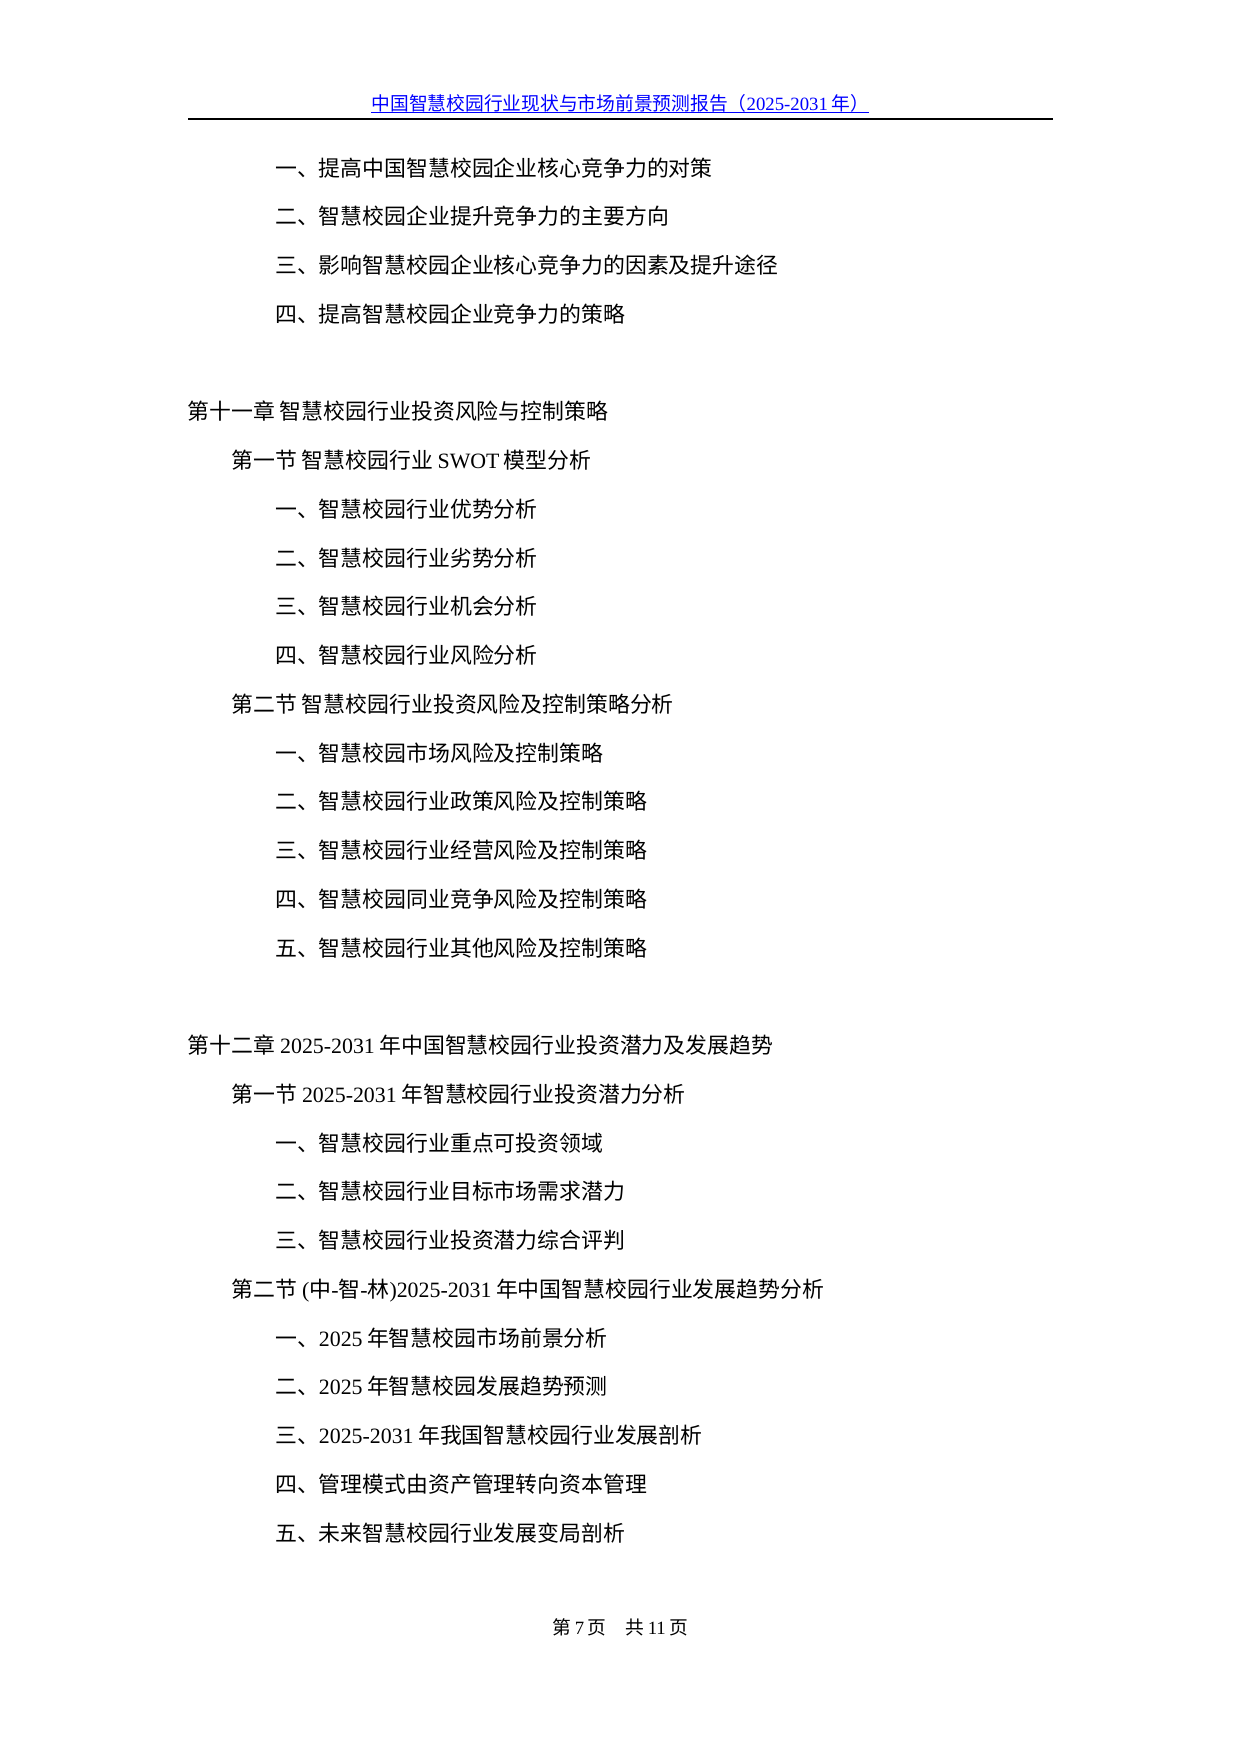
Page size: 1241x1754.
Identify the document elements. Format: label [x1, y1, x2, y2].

text [187, 150, 1053, 1548]
